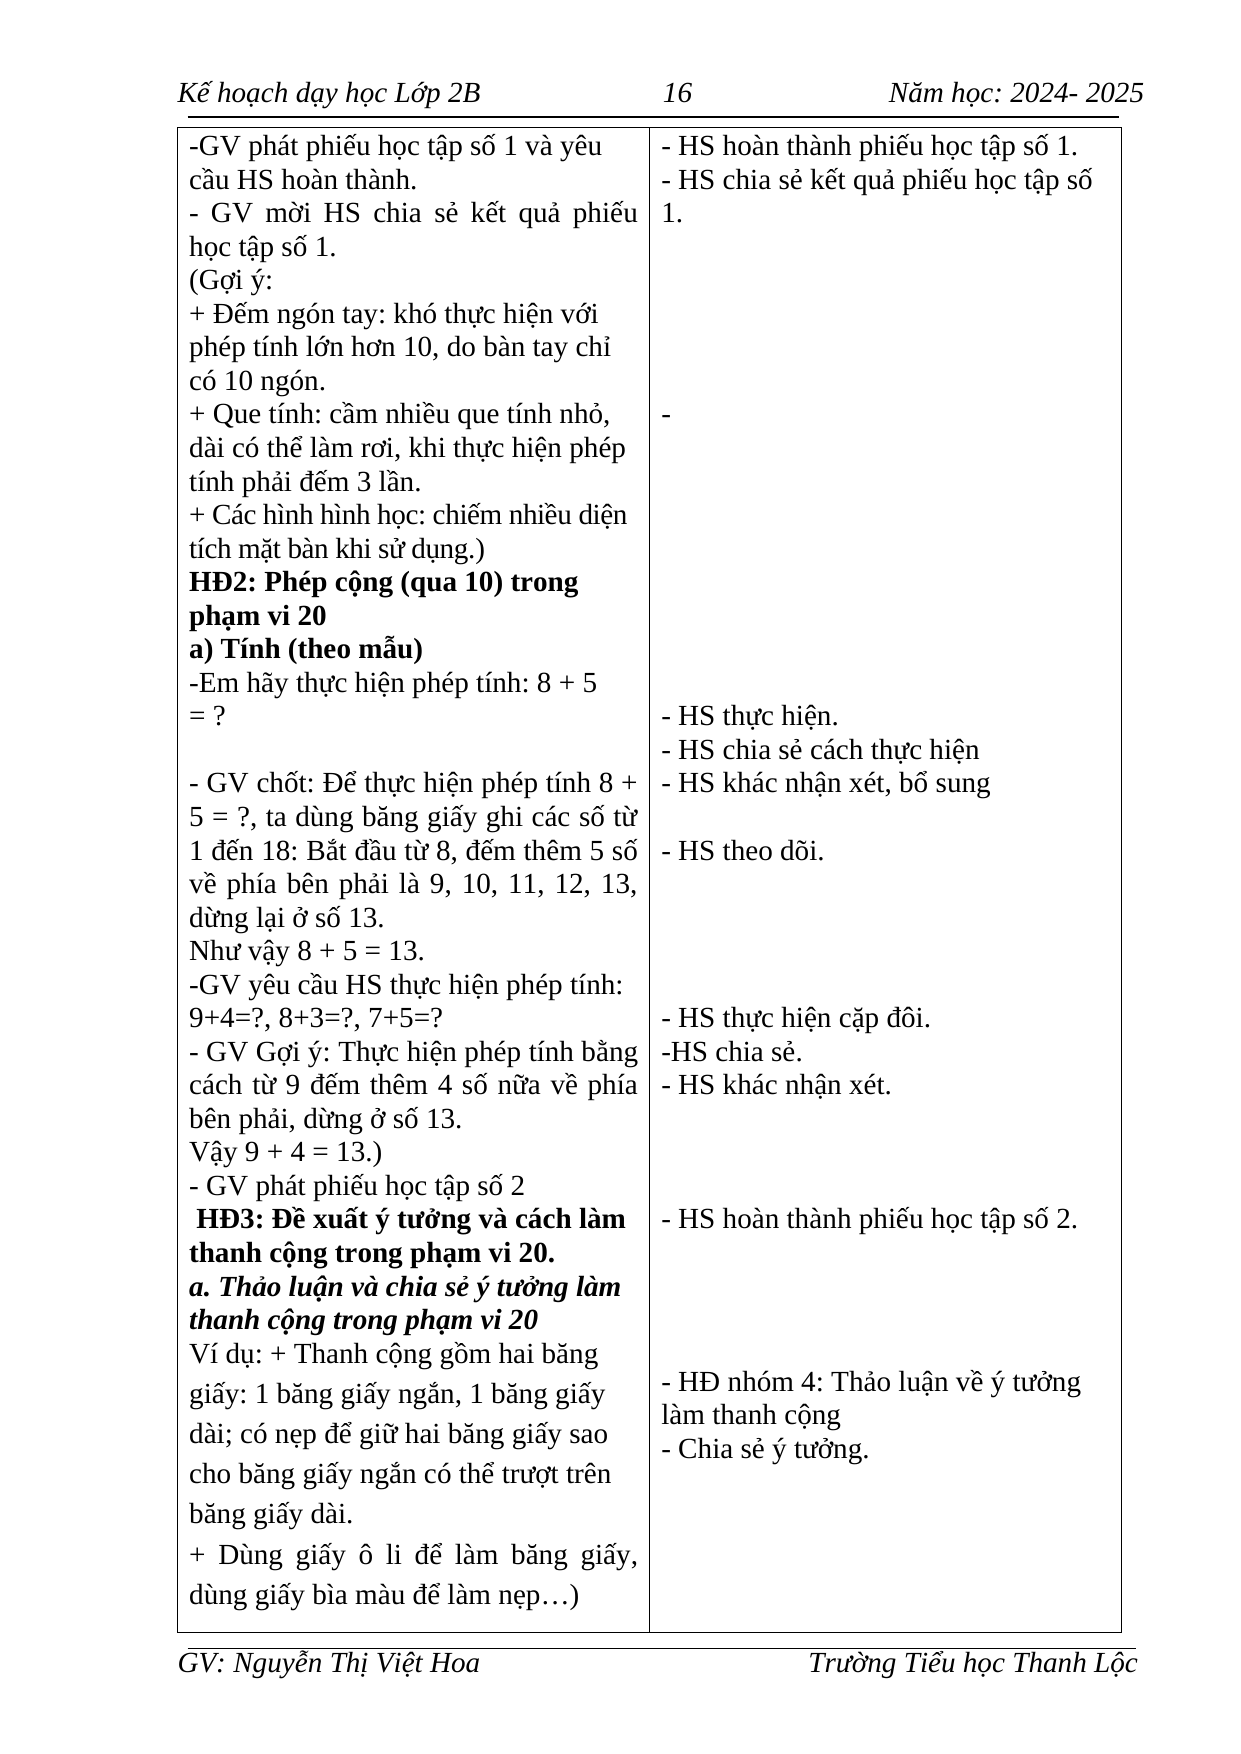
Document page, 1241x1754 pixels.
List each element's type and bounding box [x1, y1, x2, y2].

table_cell [178, 128, 649, 1632]
table_cell [650, 128, 1121, 1632]
